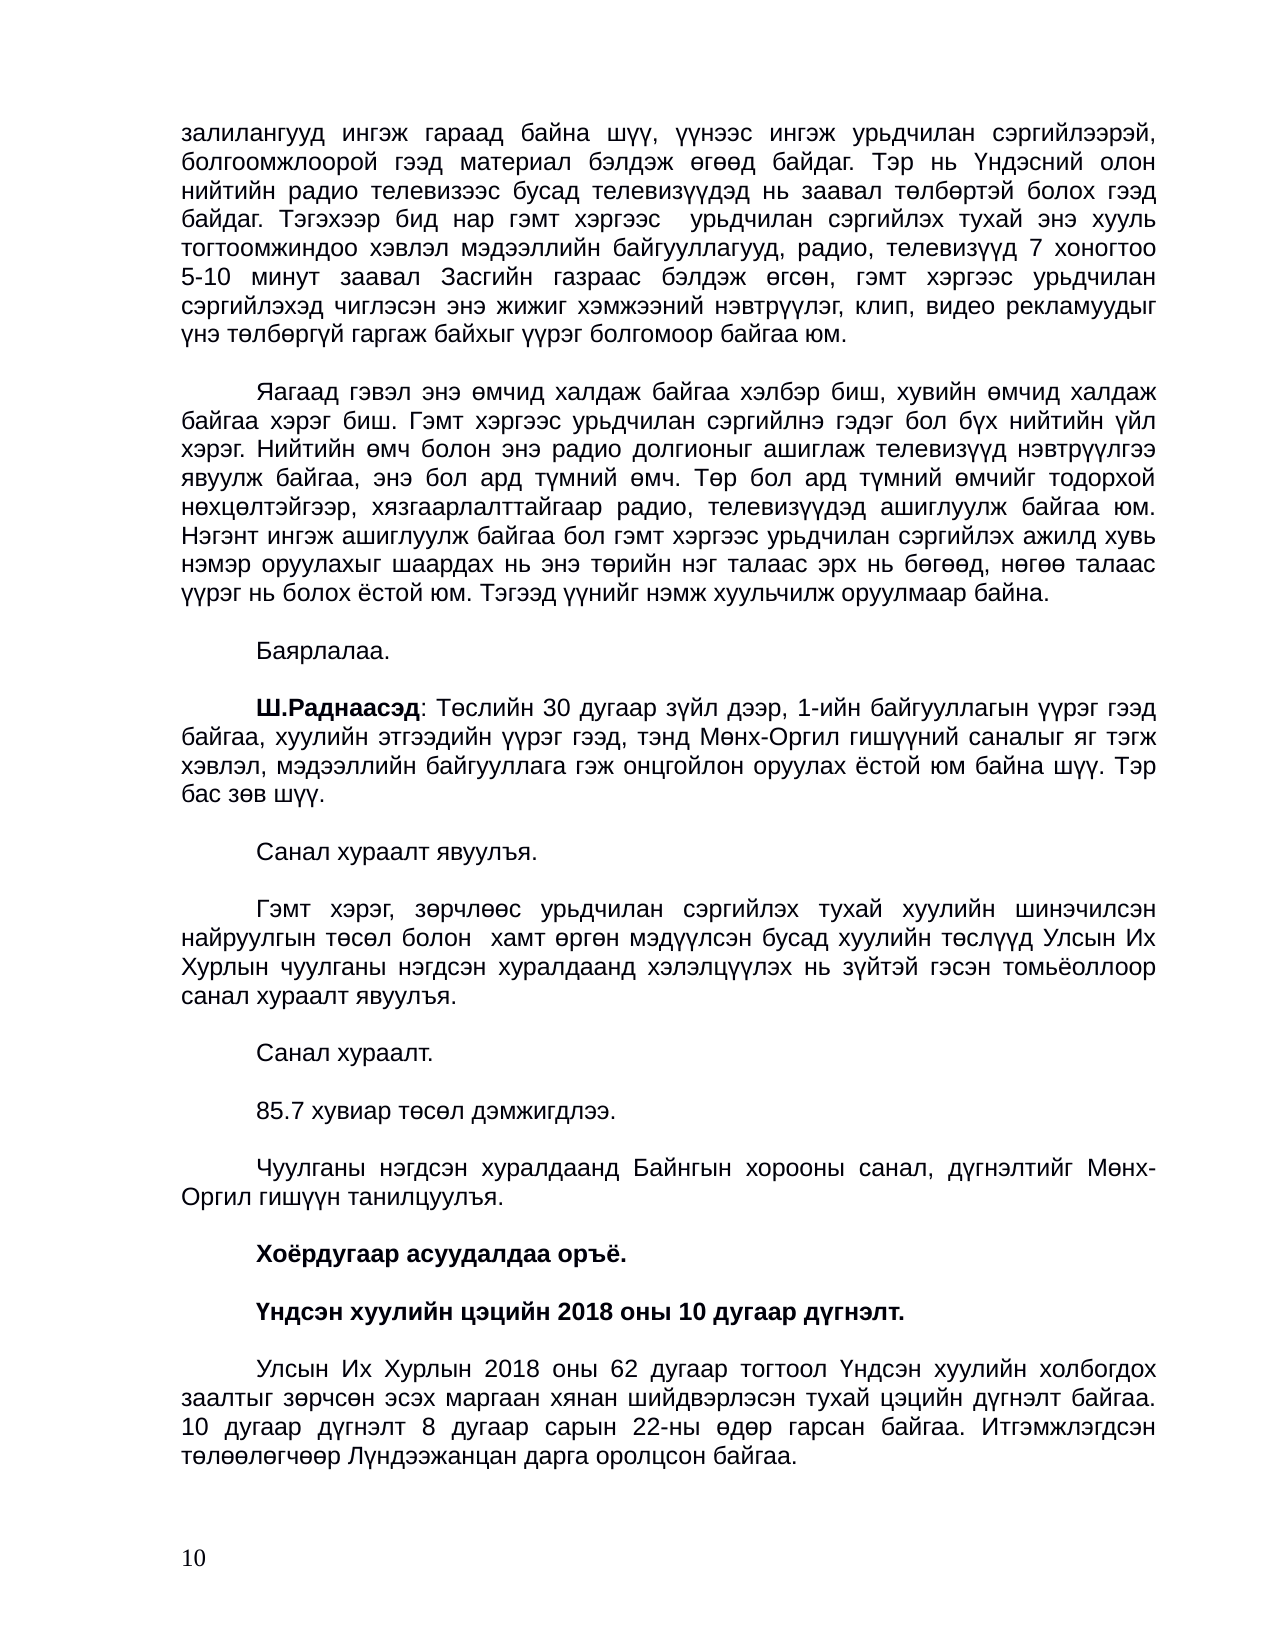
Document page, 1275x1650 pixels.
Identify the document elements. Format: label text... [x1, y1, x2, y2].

text Үндсэн хуулийн цэцийн 2018 оны 10 дугаар дүгнэлт. [181, 1297, 1157, 1326]
text Санал хураалт. [181, 1038, 1157, 1067]
text Улсын Их Хурлын 2018 оны 62 дугаар тогтоол Үндсэн хуулийн холбогдох заалтыг зөрчсөн эсэх маргаан хянан шийдвэрлэсэн тухай цэцийн дүгнэлт байгаа. 10 дугаар дүгнэлт 8 дугаар сарын 22-ны өдөр гарсан байгаа. Итгэмжлэгдсэн төлөөлөгчөөр Лүндээжанцан дарга оролцсон байгаа. [181, 1354, 1157, 1469]
text Чуулганы нэгдсэн хуралдаанд Байнгын хорооны санал, дүгнэлтийг Мөнх-Оргил гишүүн танилцуулъя. [181, 1153, 1157, 1211]
text Санал хураалт явуулъя. [181, 837, 1157, 866]
text Ш.Раднаасэд: Төслийн 30 дугаар зүйл дээр, 1-ийн байгууллагын үүрэг гээд байгаа, хуулийн этгээдийн үүрэг гээд, тэнд Мөнх-Оргил гишүүний саналыг яг тэгж хэвлэл, мэдээллийн байгууллага гэж онцгойлон оруулах ёстой юм байна шүү. Тэр бас зөв шүү. [181, 693, 1157, 808]
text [181, 118, 1157, 348]
text Хоёрдугаар асуудалдаа оръё. [181, 1239, 1157, 1268]
text Яагаад гэвэл энэ өмчид халдаж байгаа хэлбэр биш, хувийн өмчид халдаж байгаа хэрэг биш. Гэмт хэргээс урьдчилан сэргийлнэ гэдэг бол бүх нийтийн үйл хэрэг. Нийтийн өмч болон энэ радио долгионыг ашиглаж телевизүүд нэвтрүүлгээ явуулж байгаа, энэ бол ард түмний өмч. Төр бол ард түмний өмчийг тодорхой нөхцөлтэйгээр, хязгаарлалттайгаар радио, телевизүүдэд ашиглуулж байгаа юм. Нэгэнт ингэж ашиглуулж байгаа бол гэмт хэргээс урьдчилан сэргийлэх ажилд хувь нэмэр оруулахыг шаардах нь энэ төрийн нэг талаас эрх нь бөгөөд, нөгөө талаас үүрэг нь болох ёстой юм. Тэгээд үүнийг нэмж хуульчилж оруулмаар байна. [181, 377, 1157, 607]
text Баярлалаа. [181, 636, 1157, 664]
text Гэмт хэрэг, зөрчлөөс урьдчилан сэргийлэх тухай хуулийн шинэчилсэн найруулгын төсөл болон хамт өргөн мэдүүлсэн бусад хуулийн төслүүд Улсын Их Хурлын чуулганы нэгдсэн хуралдаанд хэлэлцүүлэх нь зүйтэй гэсэн томьёоллоор санал хураалт явуулъя. [181, 894, 1157, 1009]
text 85.7 хувиар төсөл дэмжигдлээ. [181, 1096, 1157, 1124]
